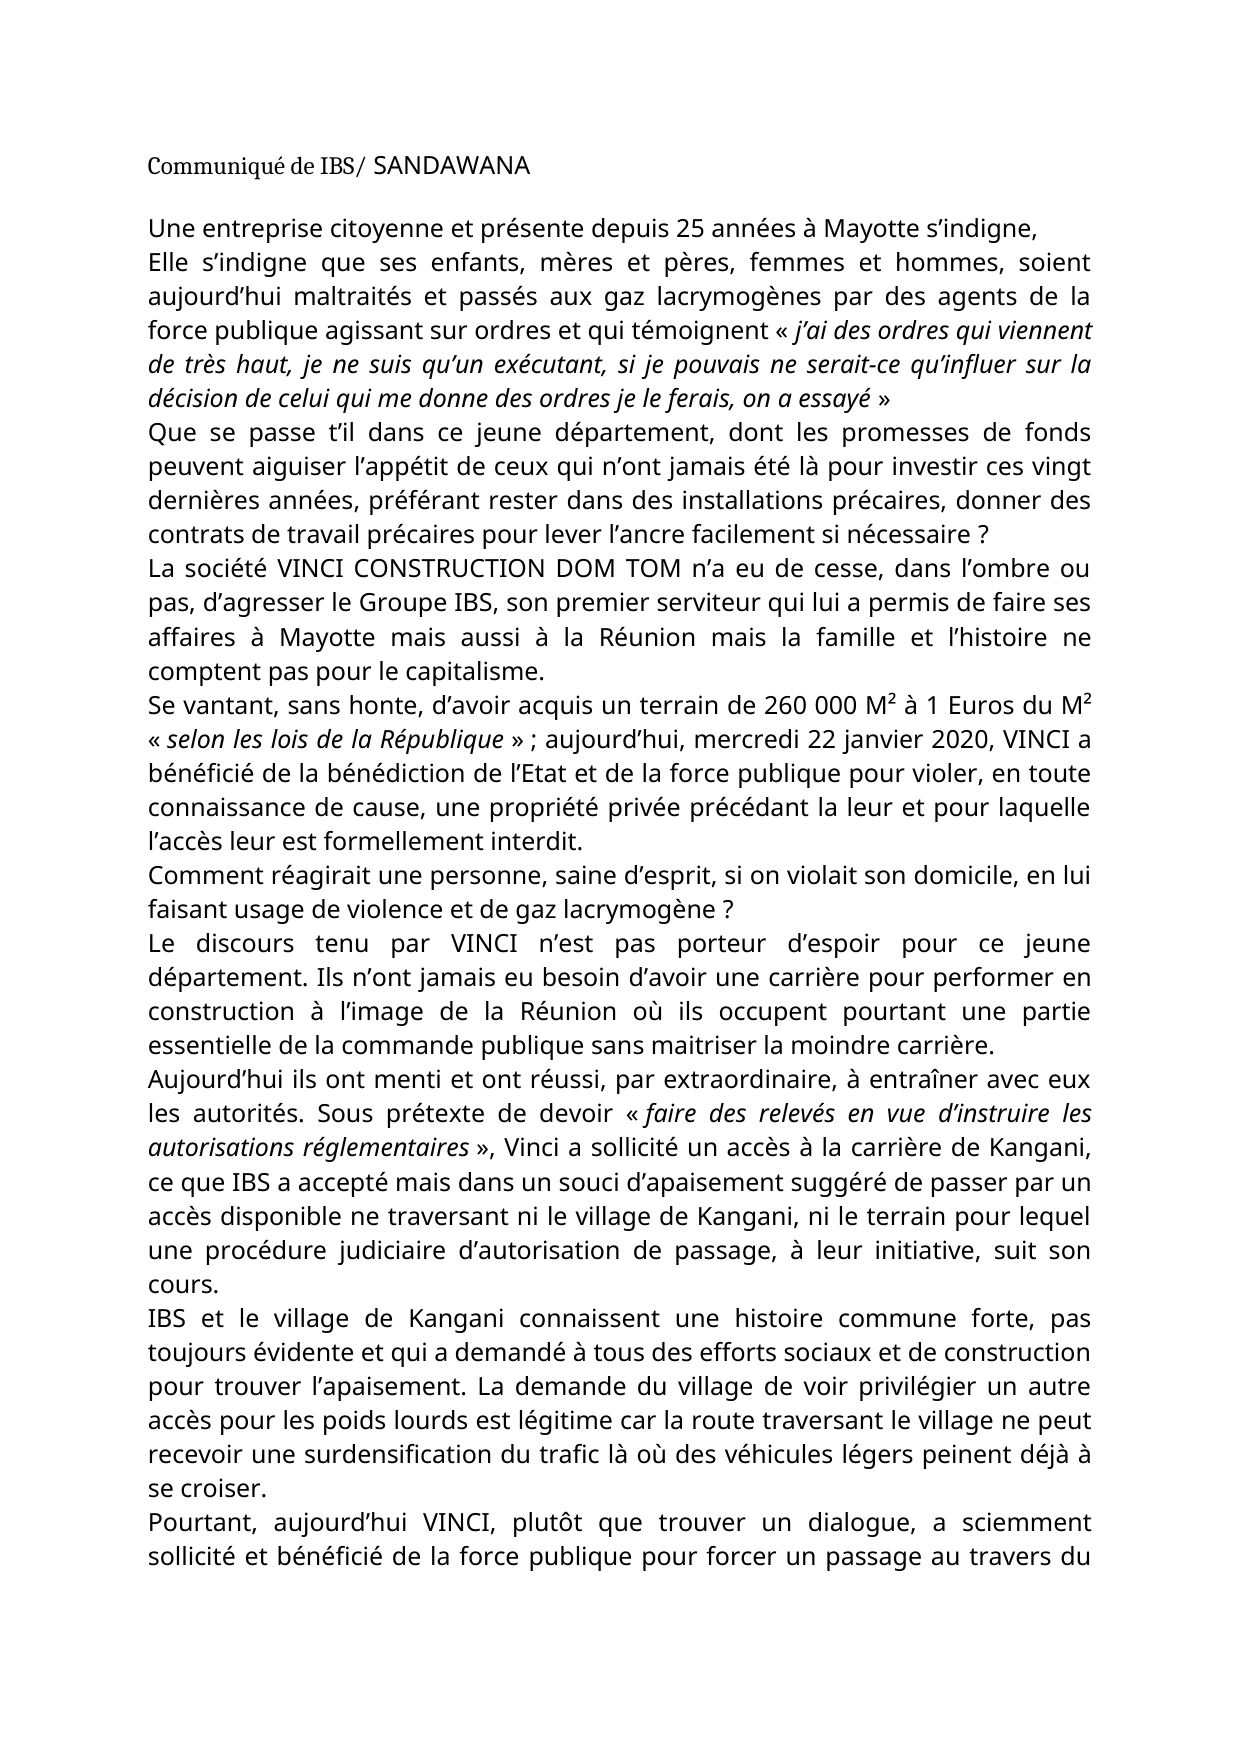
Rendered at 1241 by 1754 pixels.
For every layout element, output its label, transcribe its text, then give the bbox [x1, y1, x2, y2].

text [148, 1505, 1093, 1573]
text Aujourd’hui ils ont menti et ont réussi, par extraordinaire, à entraîner avec eux les autorités. Sous prétexte de devoir « faire des relevés en vue d’instruire les autorisations réglementaires », Vinci a sollicité un accès à la carrière de Kangani, ce que IBS a accepté mais dans un souci d’apaisement suggéré de passer par un accès disponible ne traversant ni le village de Kangani, ni le terrain pour lequel une procédure judiciaire d’autorisation de passage, à leur initiative, suit son cours. [148, 1062, 1093, 1300]
text Que se passe t’il dans ce jeune département, dont les promesses de fonds peuvent aiguiser l’appétit de ceux qui n’ont jamais été là pour investir ces vingt dernières années, préférant rester dans des installations précaires, donner des contrats de travail précaires pour lever l’ancre facilement si nécessaire ? [148, 415, 1093, 551]
text Une entreprise citoyenne et présente depuis 25 années à Mayotte s’indigne, [148, 210, 1093, 244]
text Elle s’indigne que ses enfants, mères et pères, femmes et hommes, soient aujourd’hui maltraités et passés aux gaz lacrymogènes par des agents de la force publique agissant sur ordres et qui témoignent « j’ai des ordres qui viennent de très haut, je ne suis qu’un exécutant, si je pouvais ne serait-ce qu’influer sur la décision de celui qui me donne des ordres je le ferais, on a essayé » [148, 244, 1093, 415]
text Communiqué de IBS/ SANDAWANA [148, 148, 1093, 182]
text La société VINCI CONSTRUCTION DOM TOM n’a eu de cesse, dans l’ombre ou pas, d’agresser le Groupe IBS, son premier serviteur qui lui a permis de faire ses affaires à Mayotte mais aussi à la Réunion mais la famille et l’histoire ne comptent pas pour le capitalisme. [148, 551, 1093, 687]
text Se vantant, sans honte, d’avoir acquis un terrain de 260 000 M² à 1 Euros du M² « selon les lois de la République » ; aujourd’hui, mercredi 22 janvier 2020, VINCI a bénéficié de la bénédiction de l’Etat et de la force publique pour violer, en toute connaissance de cause, une propriété privée précédant la leur et pour laquelle l’accès leur est formellement interdit. [148, 687, 1093, 858]
text Comment réagirait une personne, saine d’esprit, si on violait son domicile, en lui faisant usage de violence et de gaz lacrymogène ? [148, 858, 1093, 926]
text Le discours tenu par VINCI n’est pas porteur d’espoir pour ce jeune département. Ils n’ont jamais eu besoin d’avoir une carrière pour performer en construction à l’image de la Réunion où ils occupent pourtant une partie essentielle de la commande publique sans maitriser la moindre carrière. [148, 926, 1093, 1062]
text IBS et le village de Kangani connaissent une histoire commune forte, pas toujours évidente et qui a demandé à tous des efforts sociaux et de construction pour trouver l’apaisement. La demande du village de voir privilégier un autre accès pour les poids lourds est légitime car la route traversant le village ne peut recevoir une surdensification du trafic là où des véhicules légers peinent déjà à se croiser. [148, 1300, 1093, 1505]
